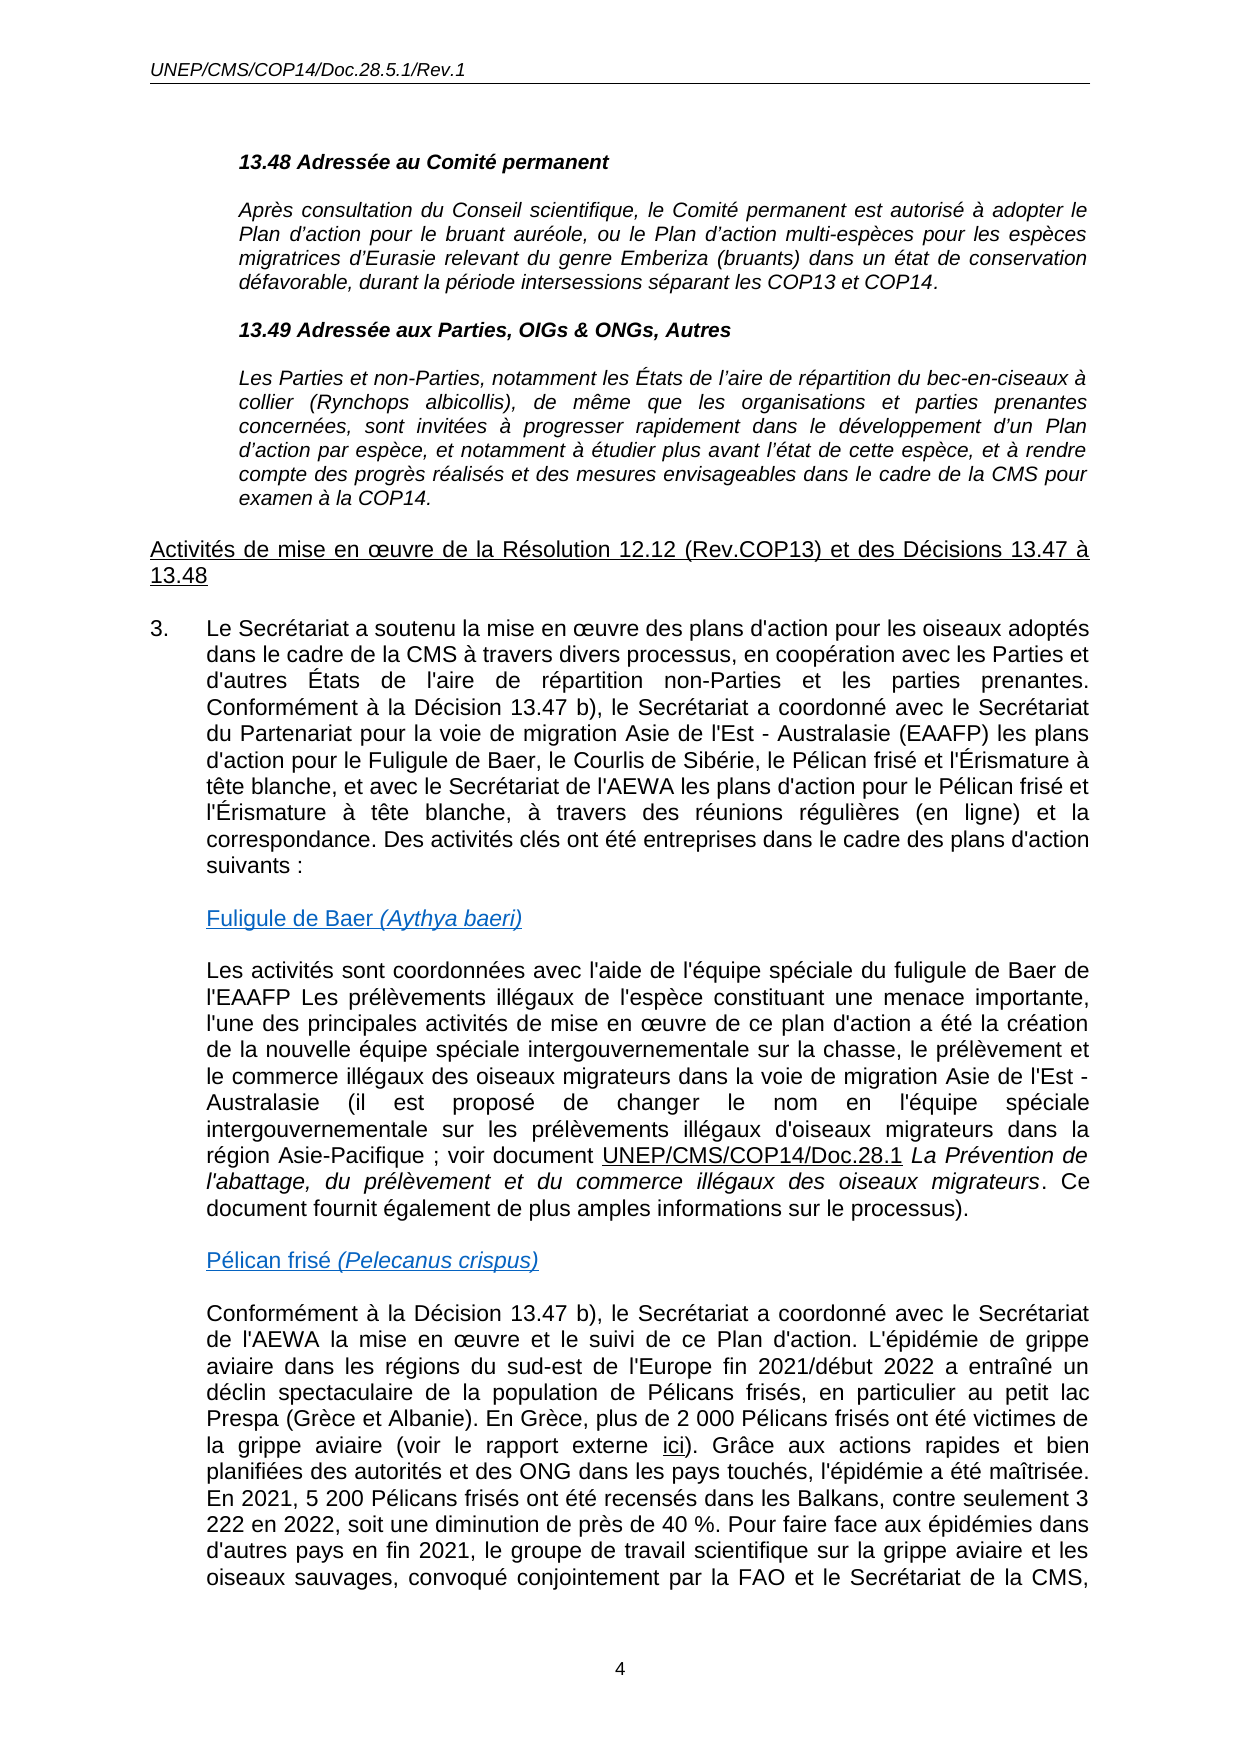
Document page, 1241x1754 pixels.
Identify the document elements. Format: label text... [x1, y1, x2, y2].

text Activités de mise en œuvre de la Résolution 12.12 (Rev.COP13) et des Décisions 13.47 à 13.48 [150, 536, 1090, 559]
text 13.49 Adressée aux Parties, OIGs & ONGs, Autres [239, 318, 1090, 342]
text Pélican frisé (Pelecanus crispus) [206, 1247, 1090, 1274]
text Fuligule de Baer (Aythya baeri) [206, 905, 1090, 931]
text Activités de mise en œuvre de la Résolution 12.12 (Rev.COP13) et des Décisions 13.47 à 13.48 [150, 560, 1090, 588]
list Le Secrétariat a soutenu la mise en œuvre des plans d'action pour les oiseaux adoptés dans le cadre de la CMS à travers divers processus, en coopération avec les Parties et d'autres États de l'aire de répartition non-Parties et les parties prenantes. Conformément à la Décision 13.47 b), le Secrétariat a coordonné avec le Secrétariat du Partenariat pour la voie de migration Asie de l'Est - Australasie (EAAFP) les plans d'action pour le Fuligule de Baer, le Courlis de Sibérie, le Pélican frisé et l'Érismature à tête blanche, et avec le Secrétariat de l'AEWA les plans d'action pour le Pélican frisé et l'Érismature à tête blanche, à travers des réunions régulières (en ligne) et la correspondance. Des activités clés ont été entreprises dans le cadre des plans d'action suivants : [150, 615, 1090, 878]
text Les activités sont coordonnées avec l'aide de l'équipe spéciale du fuligule de Baer de l'EAAFP Les prélèvements illégaux de l'espèce constituant une menace importante, l'une des principales activités de mise en œuvre de ce plan d'action a été la création de la nouvelle équipe spéciale intergouvernementale sur la chasse, le prélèvement et le commerce illégaux des oiseaux migrateurs dans la voie de migration Asie de l'Est - Australasie (il est proposé de changer le nom en l'équipe spéciale intergouvernementale sur les prélèvements illégaux d'oiseaux migrateurs dans la région Asie-Pacifique ; voir document UNEP/CMS/COP14/Doc.28.1 La Prévention de l'abattage, du prélèvement et du commerce illégaux des oiseaux migrateurs. Ce document fournit également de plus amples informations sur le processus). [206, 957, 1090, 1221]
text Après consultation du Conseil scientifique, le Comité permanent est autorisé à adopter le Plan d’action pour le bruant auréole, ou le Plan d’action multi-espèces pour les espèces migratrices d’Eurasie relevant du genre Emberiza (bruants) dans un état de conservation défavorable, durant la période intersessions séparant les COP13 et COP14. [239, 198, 1090, 294]
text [206, 1300, 1090, 1590]
text Les Parties et non-Parties, notamment les États de l’aire de répartition du bec-en-ciseaux à collier (Rynchops albicollis), de même que les organisations et parties prenantes concernées, sont invitées à progresser rapidement dans le développement d’un Plan d’action par espèce, et notamment à étudier plus avant l’état de cette espèce, et à rendre compte des progrès réalisés et des mesures envisageables dans le cadre de la CMS pour examen à la COP14. [239, 366, 1090, 509]
text 13.48 Adressée au Comité permanent [239, 150, 1090, 174]
